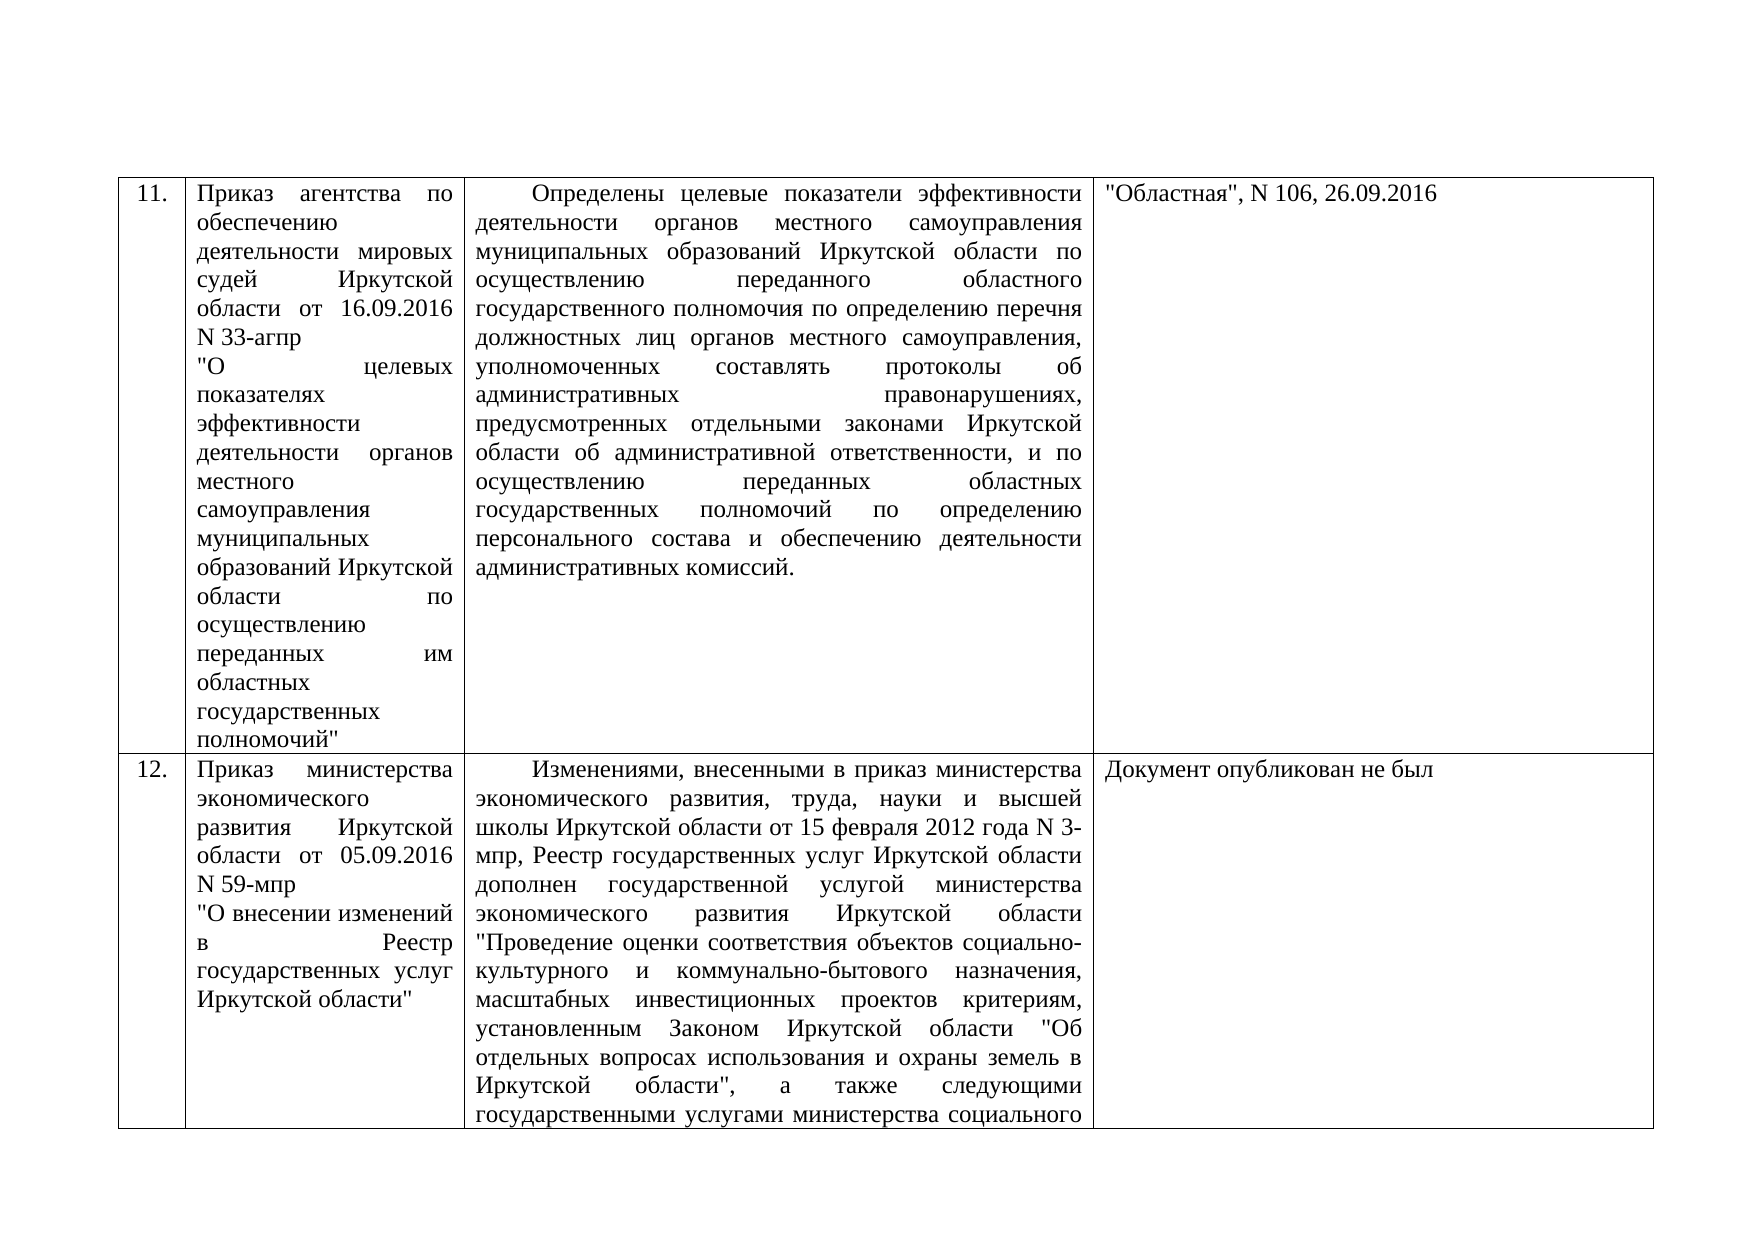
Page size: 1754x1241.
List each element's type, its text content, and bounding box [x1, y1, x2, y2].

table_cell Приказ агентства по обеспечению деятельности мировых судей Иркутской области от 16.09.2016 N 33-агпр "О целевых показателях эффективности деятельности органов местного самоуправления муниципальных образований Иркутской области по осуществлению переданных им областных государственных полномочий" [186, 178, 464, 753]
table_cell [1094, 754, 1653, 1128]
table_cell 12. [119, 754, 185, 1128]
table_cell 11. [119, 178, 185, 753]
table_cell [186, 754, 464, 1128]
table_cell "Областная", N 106, 26.09.2016 [1094, 178, 1653, 753]
table_cell Определены целевые показатели эффективности деятельности органов местного самоуправления муниципальных образований Иркутской области по осуществлению переданного областного государственного полномочия по определению перечня должностных лиц органов местного самоуправления, уполномоченных составлять протоколы об административных правонарушениях, предусмотренных отдельными законами Иркутской области об административной ответственности, и по осуществлению переданных областных государственных полномочий по определению персонального состава и обеспечению деятельности административных комиссий. [465, 178, 1093, 753]
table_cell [465, 754, 1093, 1128]
